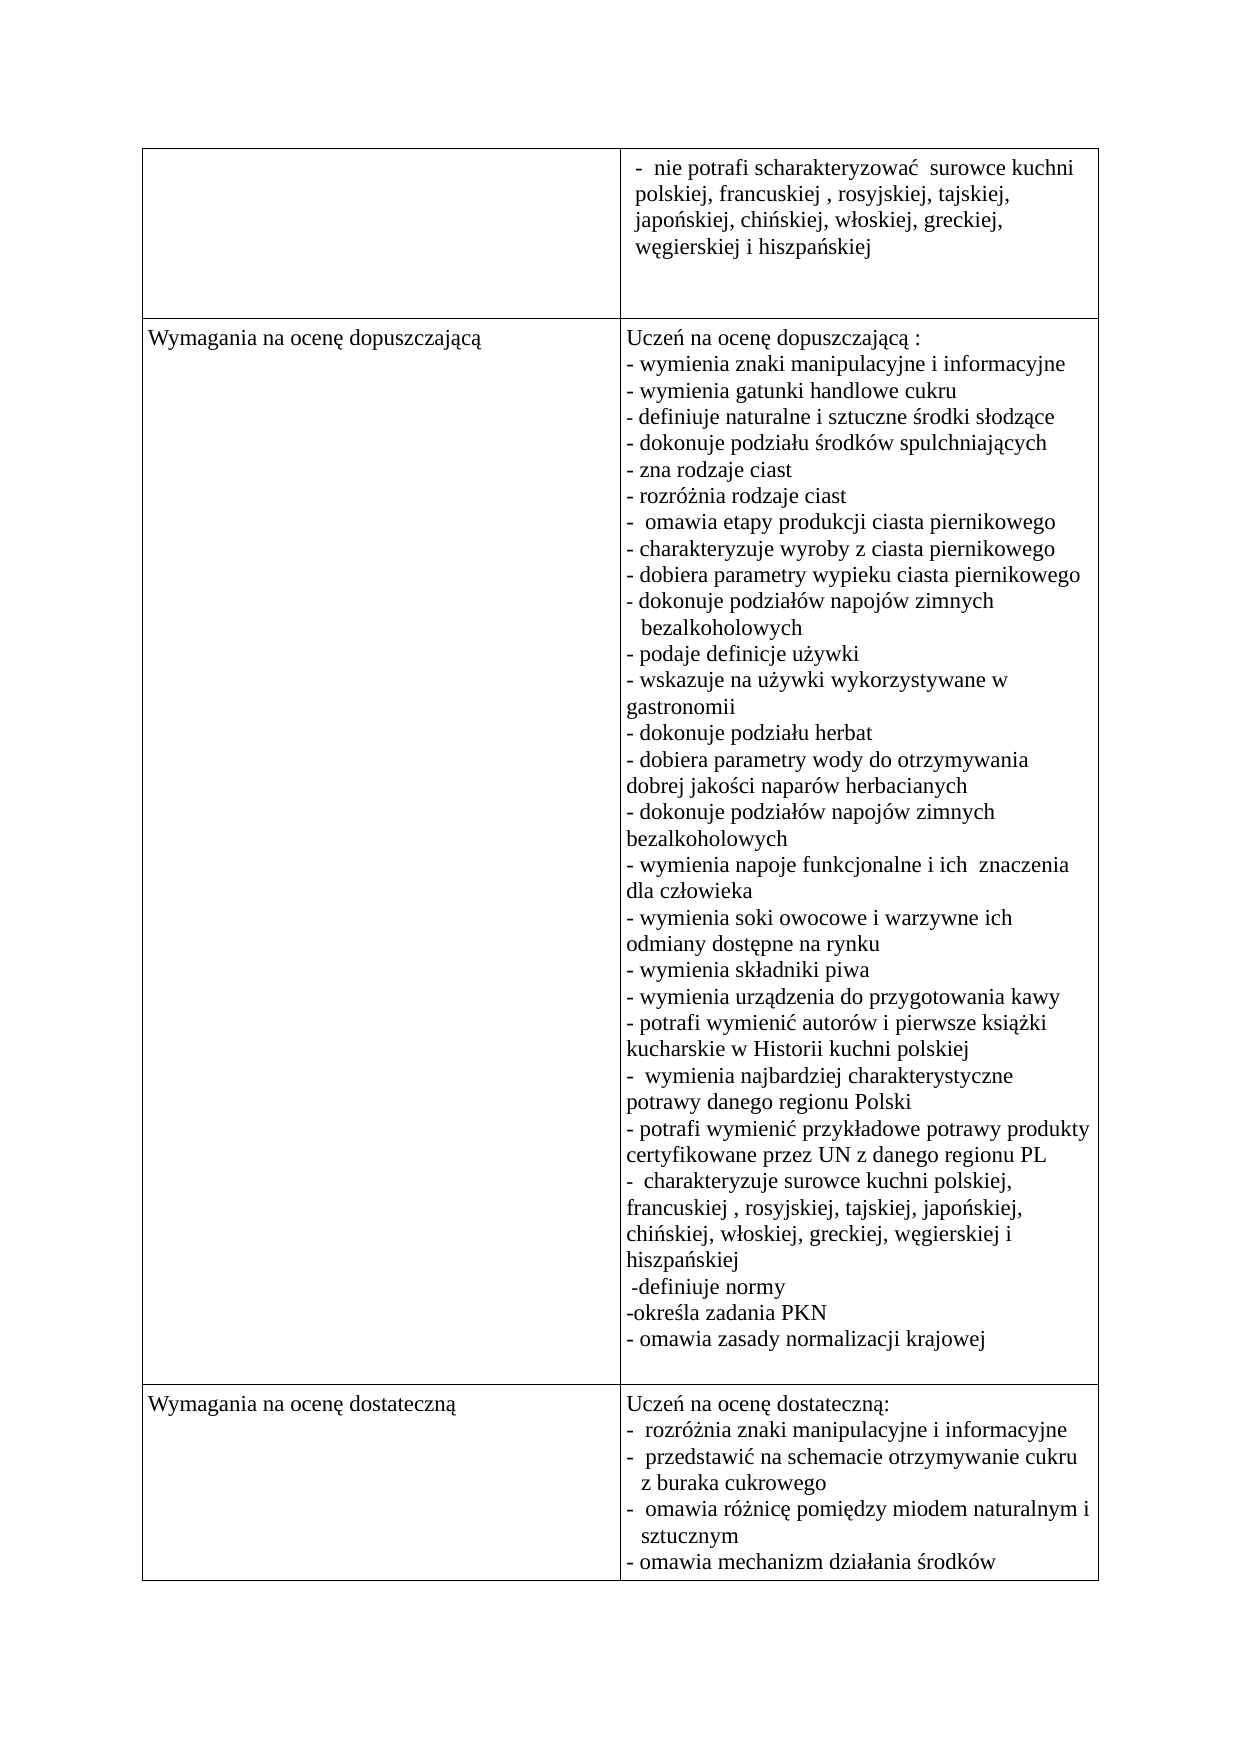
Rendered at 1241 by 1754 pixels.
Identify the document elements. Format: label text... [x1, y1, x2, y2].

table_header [143, 149, 620, 318]
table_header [621, 149, 1098, 318]
table_cell Wymagania na ocenę dopuszczającą [143, 319, 620, 1384]
table_cell Uczeń na ocenę dopuszczającą : - wymienia znaki manipulacyjne i informacyjne - wymienia gatunki handlowe cukru - definiuje naturalne i sztuczne środki słodzące - dokonuje podziału środków spulchniających - zna rodzaje ciast - rozróżnia rodzaje ciast - omawia etapy produkcji ciasta piernikowego - charakteryzuje wyroby z ciasta piernikowego - dobiera parametry wypieku ciasta piernikowego - dokonuje podziałów napojów zimnych bezalkoholowych - podaje definicje używki - wskazuje na używki wykorzystywane w gastronomii - dokonuje podziału herbat - dobiera parametry wody do otrzymywania dobrej jakości naparów herbacianych - dokonuje podziałów napojów zimnych bezalkoholowych - wymienia napoje funkcjonalne i ich znaczenia dla człowieka - wymienia soki owocowe i warzywne ich odmiany dostępne na rynku - wymienia składniki piwa - wymienia urządzenia do przygotowania kawy - potrafi wymienić autorów i pierwsze książki kucharskie w Historii kuchni polskiej - wymienia najbardziej charakterystyczne potrawy danego regionu Polski - potrafi wymienić przykładowe potrawy produkty certyfikowane przez UN z danego regionu PL - charakteryzuje surowce kuchni polskiej, francuskiej , rosyjskiej, tajskiej, japońskiej, chińskiej, włoskiej, greckiej, węgierskiej i hiszpańskiej -definiuje normy -określa zadania PKN - omawia zasady normalizacji krajowej [621, 319, 1098, 1384]
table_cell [143, 1385, 620, 1580]
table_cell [621, 1385, 1098, 1580]
